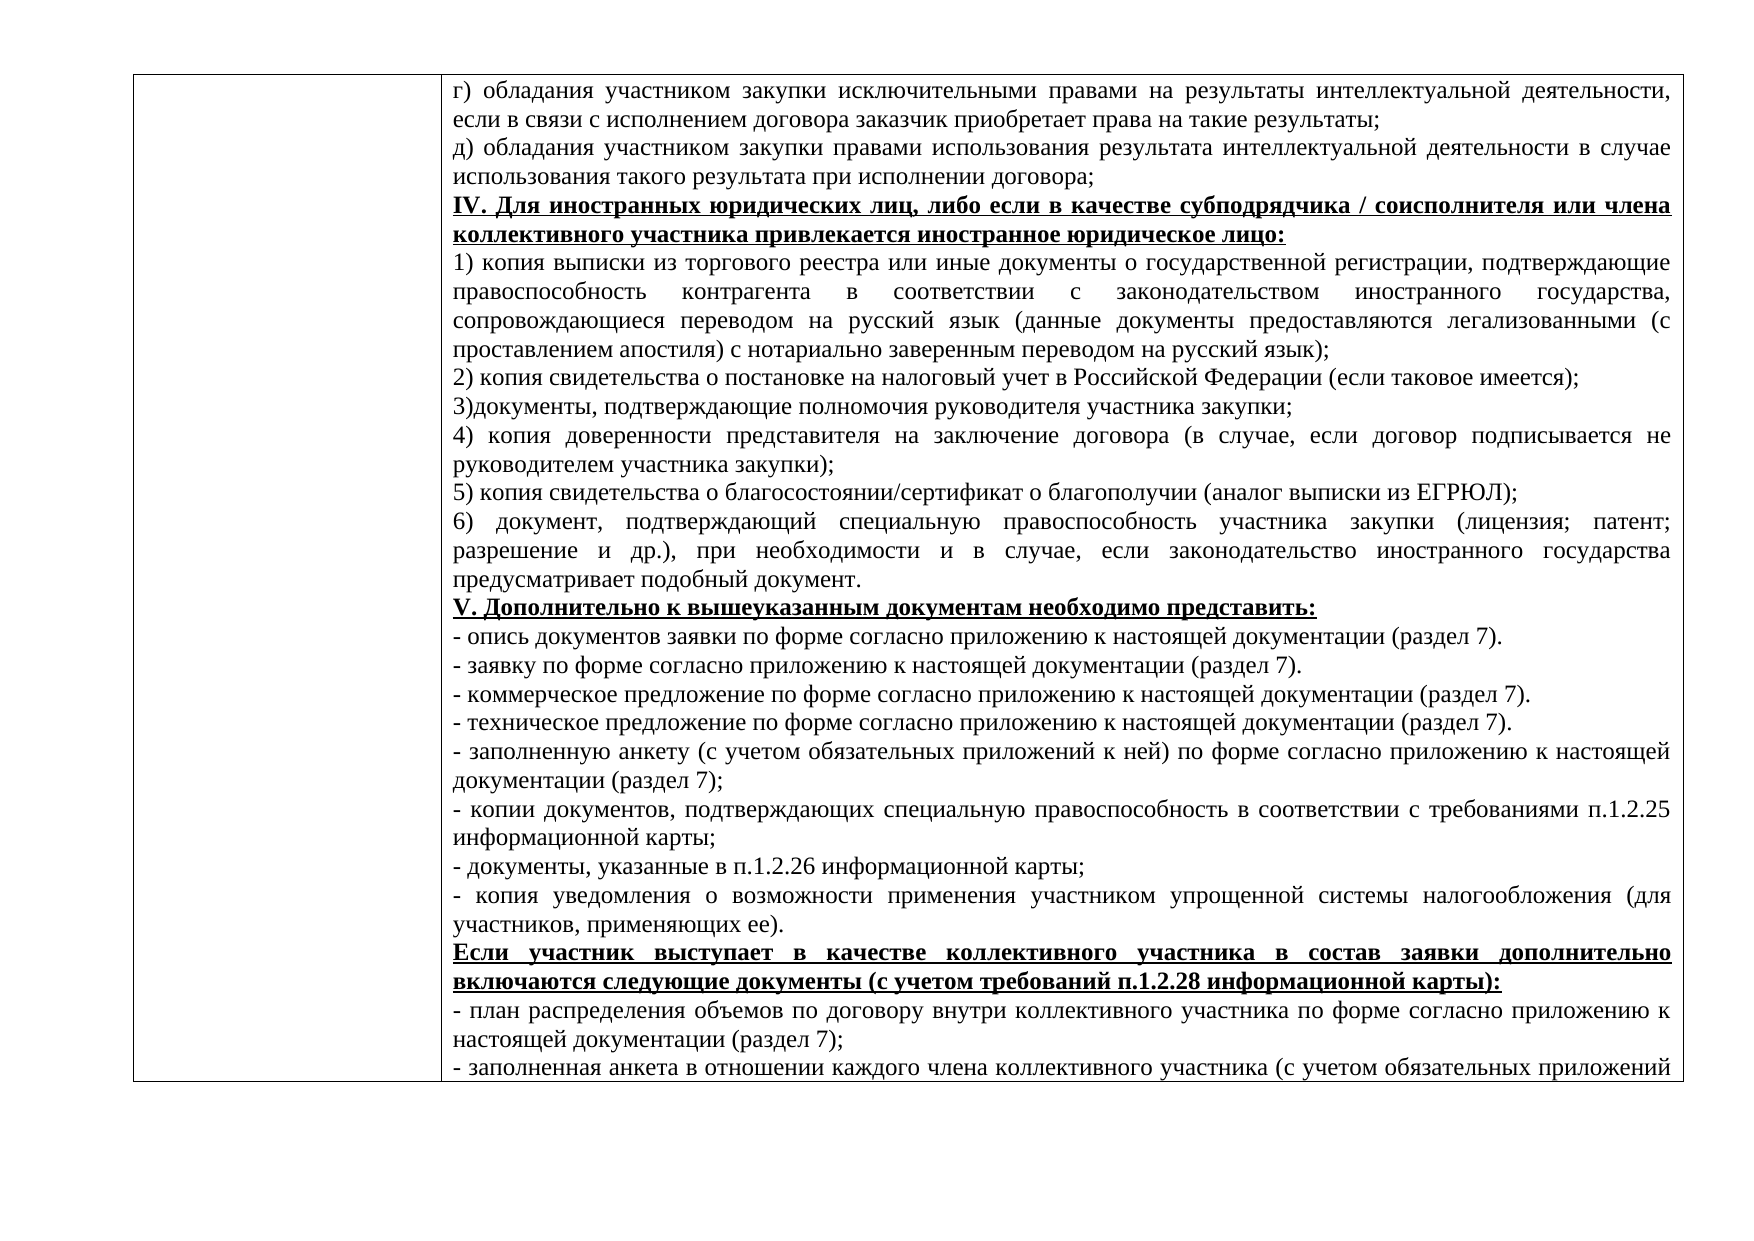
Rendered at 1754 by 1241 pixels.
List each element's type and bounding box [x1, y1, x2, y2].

table_cell [134, 75, 441, 1081]
table_cell [442, 75, 1683, 1081]
